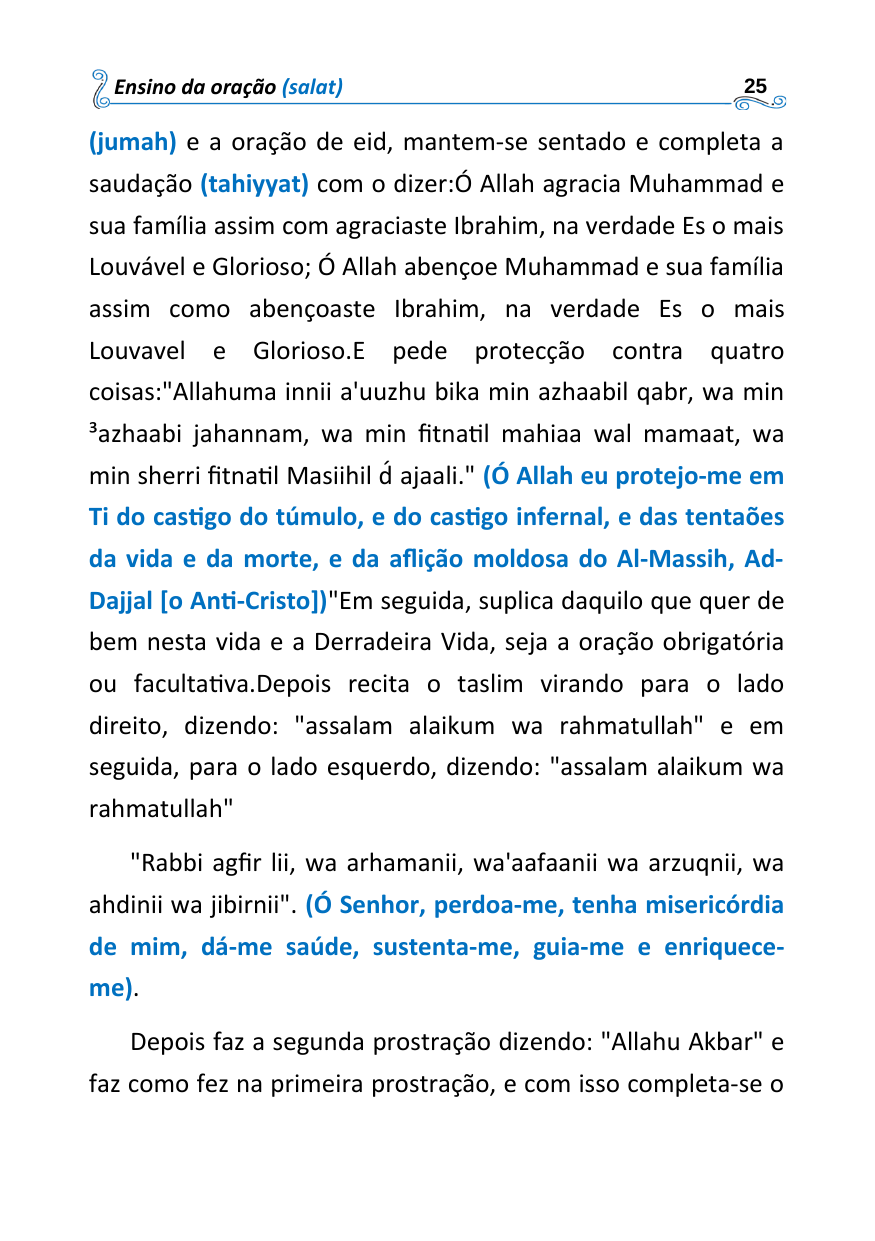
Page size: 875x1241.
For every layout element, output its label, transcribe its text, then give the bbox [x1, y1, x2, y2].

text Depois faz a segunda prostração dizendo: "Allahu Akbar" e faz como fez na primeira prostração, e com isso completa-se o primeiro rakat. [89, 1017, 785, 1101]
text "Rabbi agfir lii, wa arhamanii, wa'aafaanii wa arzuqnii, wa ahdinii wa jibirnii". (Ó Senhor, perdoa-me, tenha misericórdia de mim, dá-me saúde, sustenta-me, guia-me e enriquece-me). [89, 838, 785, 1005]
picture [88, 67, 787, 110]
